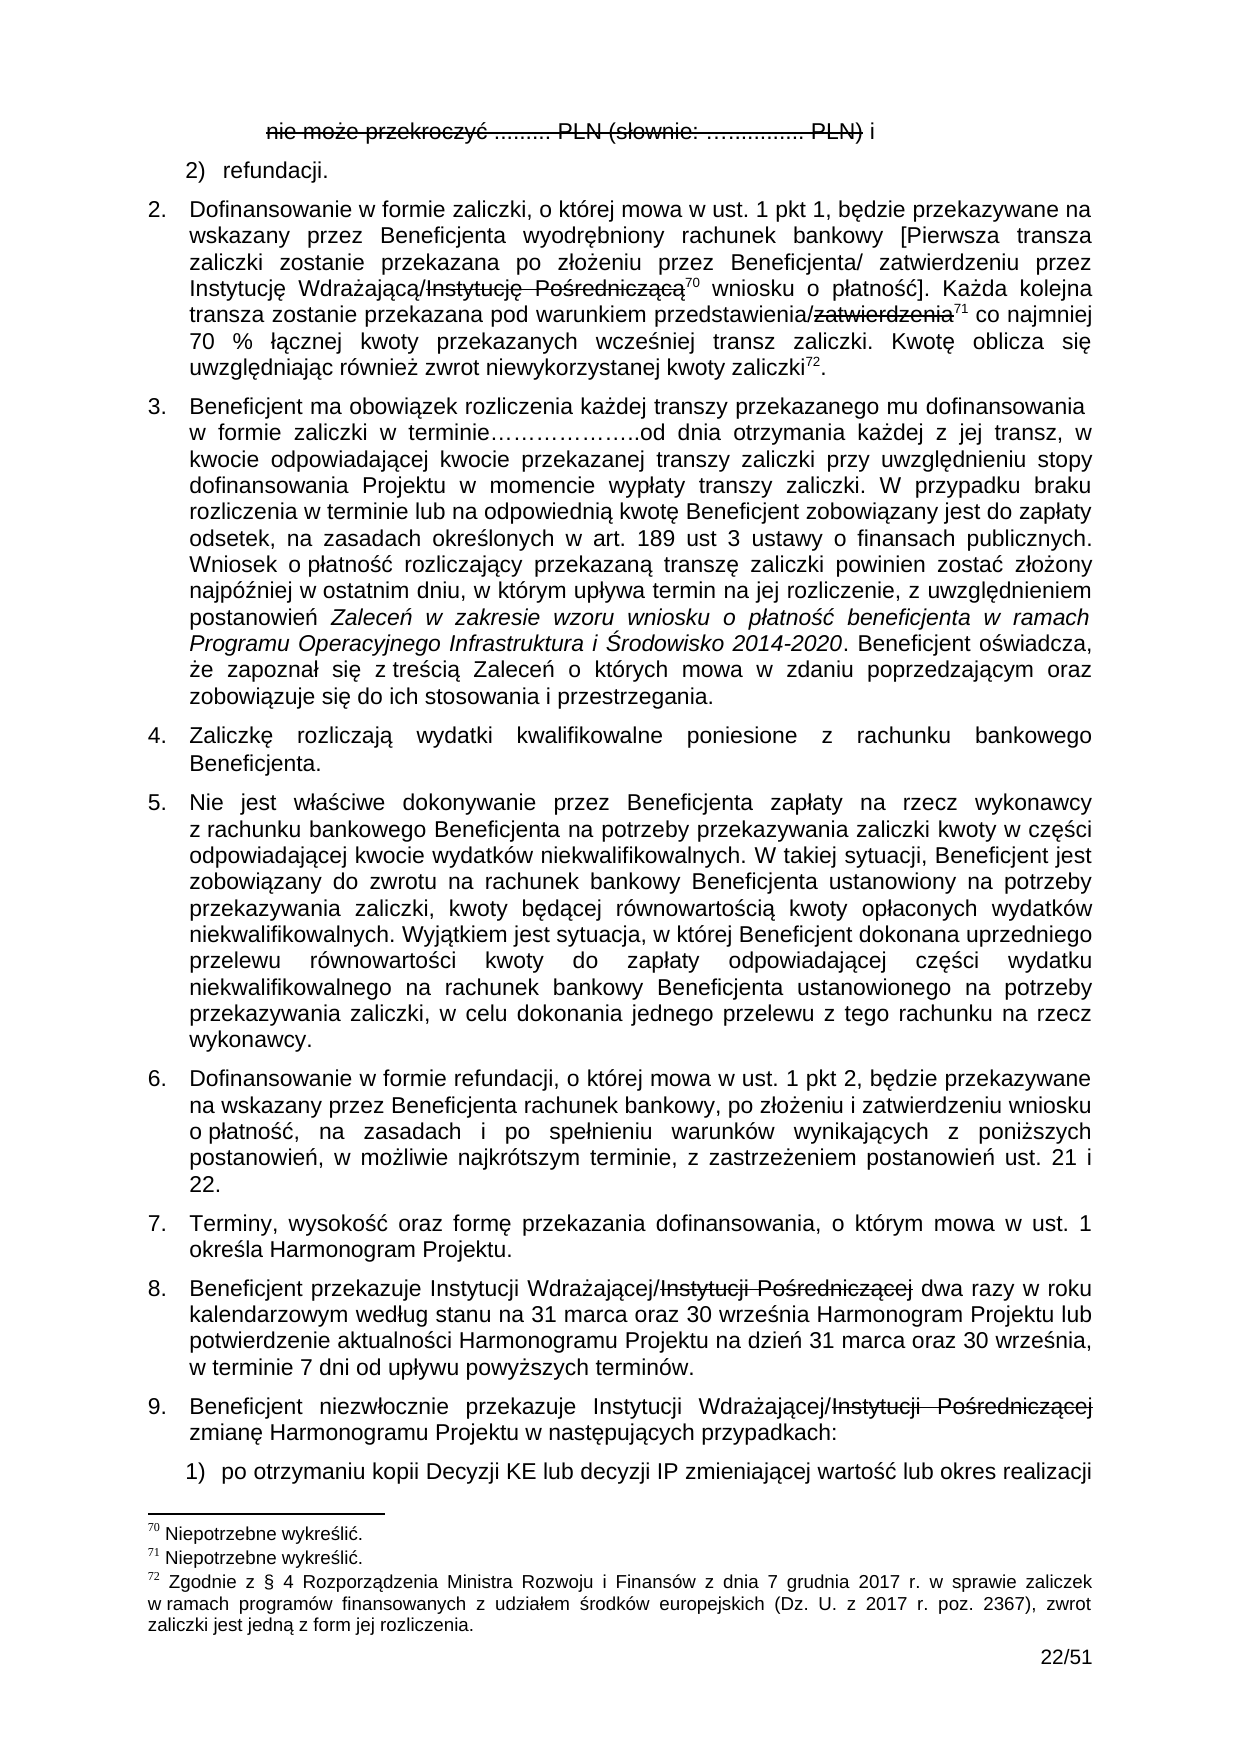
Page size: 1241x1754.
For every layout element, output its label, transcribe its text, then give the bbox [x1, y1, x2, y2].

list Terminy, wysokość oraz formę przekazania dofinansowania, o którym mowa w ust. 1 określa Harmonogram Projektu. [148, 1209, 1092, 1262]
list Nie jest właściwe dokonywanie przez Beneficjenta zapłaty na rzecz wykonawcy z rachunku bankowego Beneficjenta na potrzeby przekazywania zaliczki kwoty w części odpowiadającej kwocie wydatków niekwalifikowalnych. W takiej sytuacji, Beneficjent jest zobowiązany do zwrotu na rachunek bankowy Beneficjenta ustanowiony na potrzeby przekazywania zaliczki, kwoty będącej równowartością kwoty opłaconych wydatków niekwalifikowalnych. Wyjątkiem jest sytuacja, w której Beneficjent dokonana uprzedniego przelewu równowartości kwoty do zapłaty odpowiadającej części wydatku niekwalifikowalnego na rachunek bankowy Beneficjenta ustanowionego na potrzeby przekazywania zaliczki, w celu dokonania jednego przelewu z tego rachunku na rzecz wykonawcy. [148, 789, 1092, 1053]
list Beneficjent niezwłocznie przekazuje Instytucji Wdrażającej/Instytucji Pośredniczącej zmianę Harmonogramu Projektu w następujących przypadkach: [148, 1393, 1092, 1445]
list Zaliczkę rozliczają wydatki kwalifikowalne poniesione z rachunku bankowego Beneficjenta. [148, 722, 1092, 777]
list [228, 118, 1092, 144]
list Beneficjent przekazuje Instytucji Wdrażającej/Instytucji Pośredniczącej dwa razy w roku kalendarzowym według stanu na 31 marca oraz 30 września Harmonogram Projektu lub potwierdzenie aktualności Harmonogramu Projektu na dzień 31 marca oraz 30 września, w terminie 7 dni od upływu powyższych terminów. [148, 1275, 1092, 1380]
text 2. Dofinansowanie w formie zaliczki, o której mowa w ust. 1 pkt 1, będzie przekazywane na wskazany przez Beneficjenta wyodrębniony rachunek bankowy [Pierwsza transza zaliczki zostanie przekazana po złożeniu przez Beneficjenta/ zatwierdzeniu przez Instytucję Wdrażającą/Instytucję Pośredniczącą wniosku o płatność]. Każda kolejna transza zostanie przekazana pod warunkiem przedstawienia/zatwierdzenia co najmniej 70 % łącznej kwoty przekazanych wcześniej transz zaliczki. Kwotę oblicza się uwzględniając również zwrot niewykorzystanej kwoty zaliczki. [148, 196, 1092, 380]
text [185, 1458, 1092, 1484]
list Dofinansowanie w formie refundacji, o której mowa w ust. 1 pkt 2, będzie przekazywane na wskazany przez Beneficjenta rachunek bankowy, po złożeniu i zatwierdzeniu wniosku o płatność, na zasadach i po spełnieniu warunków wynikających z poniższych postanowień, w możliwie najkrótszym terminie, z zastrzeżeniem postanowień ust. 21 i 22. [148, 1065, 1092, 1197]
list Beneficjent ma obowiązek rozliczenia każdej transzy przekazanego mu dofinansowania w formie zaliczki w terminie………………..od dnia otrzymania każdej z jej transz, w kwocie odpowiadającej kwocie przekazanej transzy zaliczki przy uwzględnieniu stopy dofinansowania Projektu w momencie wypłaty transzy zaliczki. W przypadku braku rozliczenia w terminie lub na odpowiednią kwotę Beneficjent zobowiązany jest do zapłaty odsetek, na zasadach określonych w art. 189 ust 3 ustawy o finansach publicznych. Wniosek o płatność rozliczający przekazaną transzę zaliczki powinien zostać złożony najpóźniej w ostatnim dniu, w którym upływa termin na jej rozliczenie, z uwzględnieniem postanowień Zaleceń w zakresie wzoru wniosku o płatność beneficjenta w ramach Programu Operacyjnego Infrastruktura i Środowisko 2014-2020. Beneficjent oświadcza, że zapoznał się z treścią Zaleceń o których mowa w zdaniu poprzedzającym oraz zobowiązuje się do ich stosowania i przestrzegania. [148, 393, 1092, 709]
list refundacji. [185, 157, 1092, 183]
